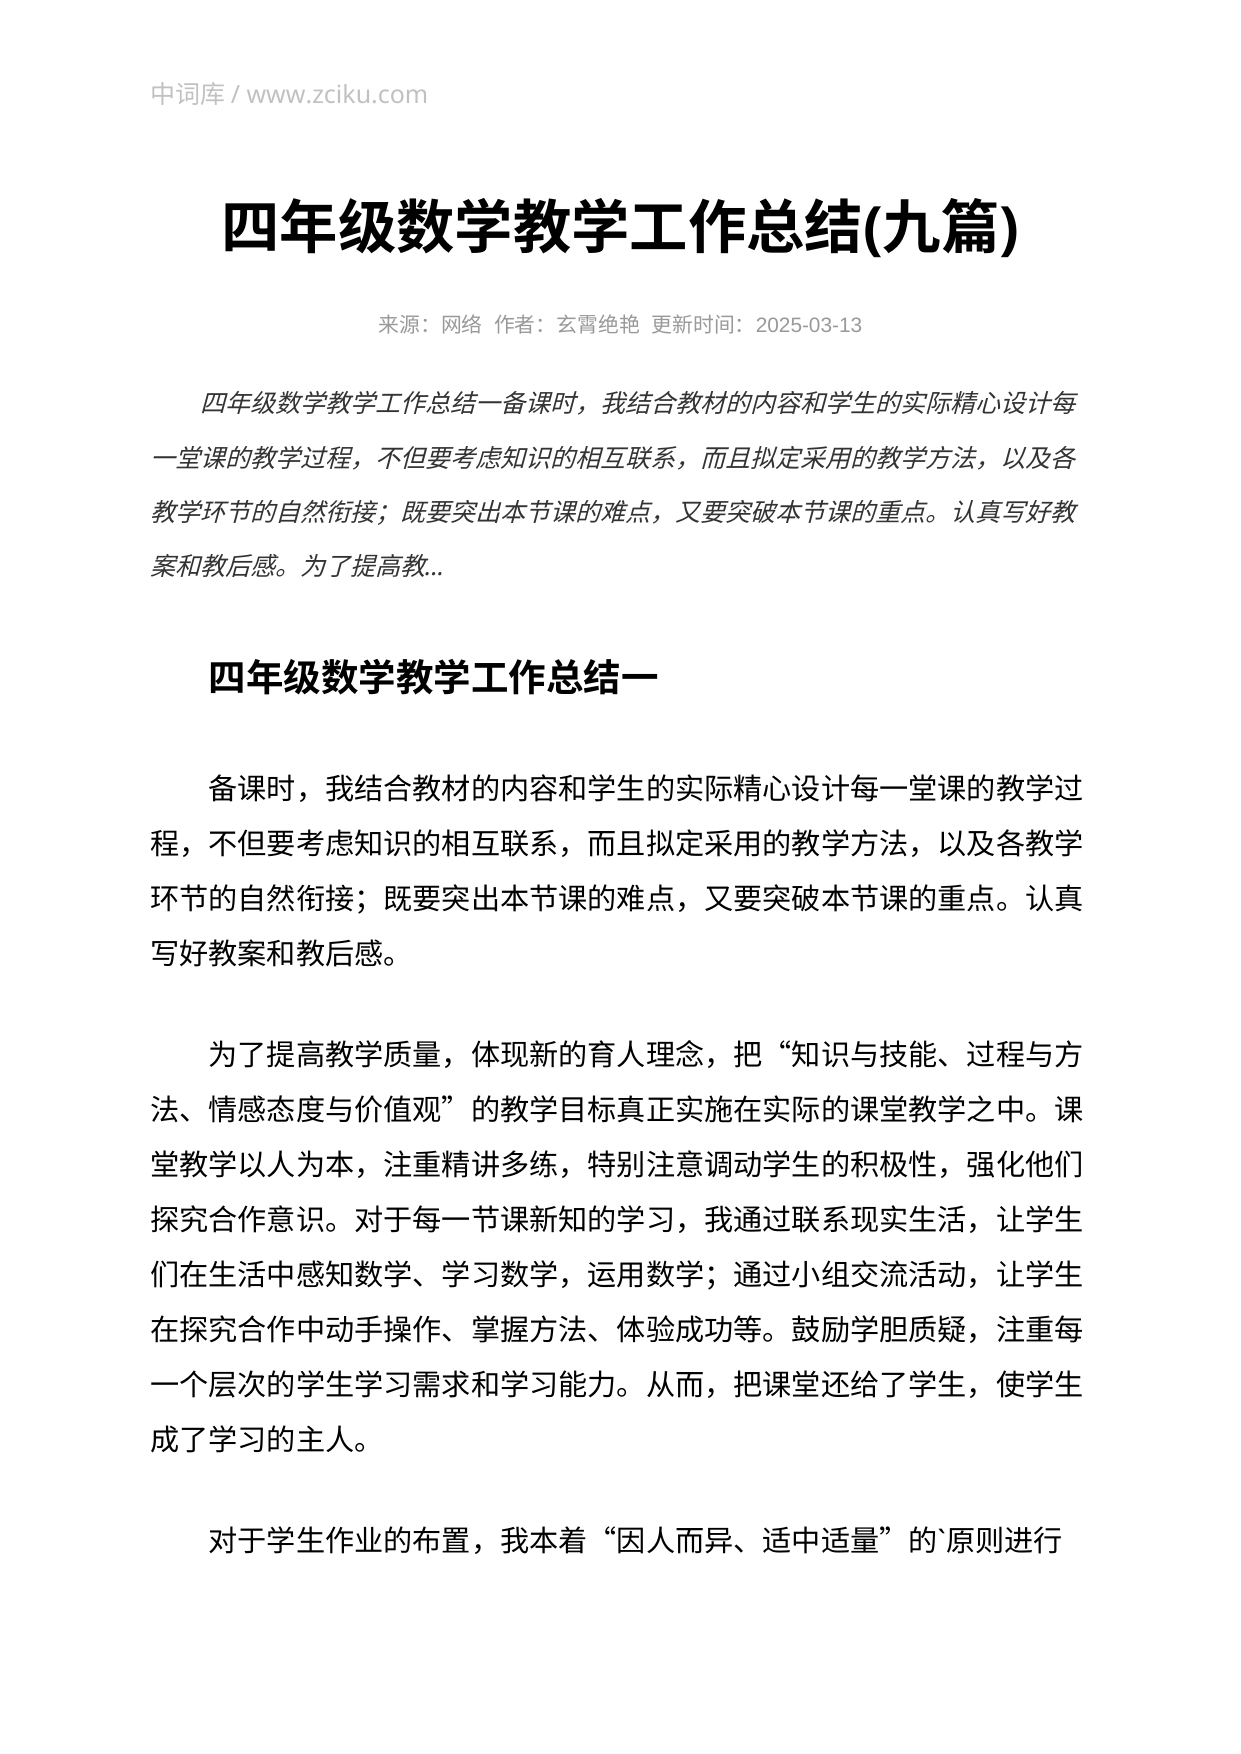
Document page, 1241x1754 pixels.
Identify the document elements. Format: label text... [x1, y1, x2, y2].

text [150, 1518, 1090, 1560]
text 四年级数学教学工作总结一备课时，我结合教材的内容和学生的实际精心设计每一堂课的教学过程，不但要考虑知识的相互联系，而且拟定采用的教学方法，以及各教学环节的自然衔接；既要突出本节课的难点，又要突破本节课的重点。认真写好教案和教后感。为了提高教... [150, 384, 1090, 583]
text 四年级数学教学工作总结一 [150, 648, 1090, 702]
text 来源：网络 作者：玄霄绝艳 更新时间：2025-03-13 [150, 313, 1090, 337]
subtitle 四年级数学教学工作总结(九篇) [150, 181, 1090, 266]
text 为了提高教学质量，体现新的育人理念，把“知识与技能、过程与方法、情感态度与价值观”的教学目标真正实施在实际的课堂教学之中。课堂教学以人为本，注重精讲多练，特别注意调动学生的积极性，强化他们探究合作意识。对于每一节课新知的学习，我通过联系现实生活，让学生们在生活中感知数学、学习数学，运用数学；通过小组交流活动，让学生在探究合作中动手操作、掌握方法、体验成功等。鼓励学胆质疑，注重每一个层次的学生学习需求和学习能力。从而，把课堂还给了学生，使学生成了学习的主人。 [150, 1032, 1090, 1458]
text 备课时，我结合教材的内容和学生的实际精心设计每一堂课的教学过程，不但要考虑知识的相互联系，而且拟定采用的教学方法，以及各教学环节的自然衔接；既要突出本节课的难点，又要突破本节课的重点。认真写好教案和教后感。 [150, 766, 1090, 972]
